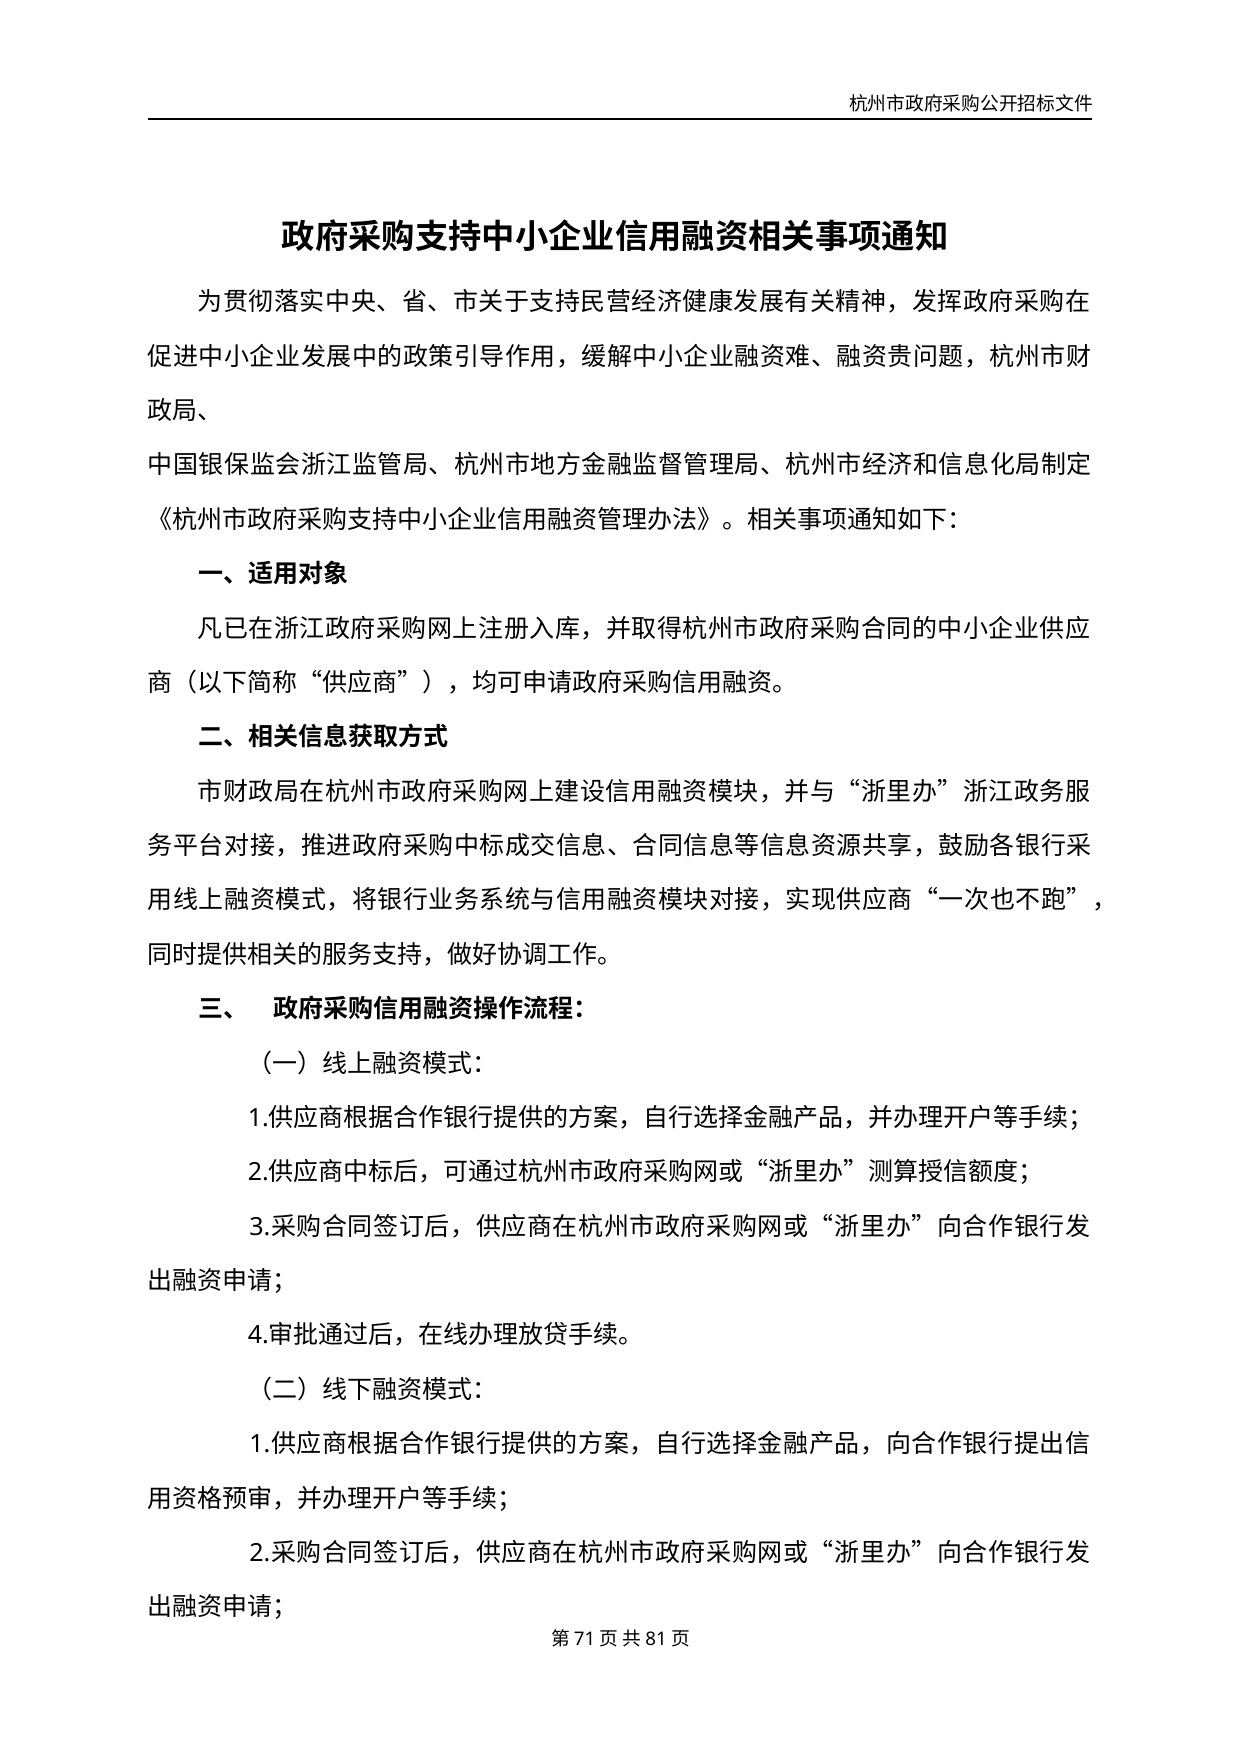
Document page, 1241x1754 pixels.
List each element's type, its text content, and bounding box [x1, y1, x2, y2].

text 为贯彻落实中央、省、市关于支持民营经济健康发展有关精神，发挥政府采购在促进中小企业发展中的政策引导作用，缓解中小企业融资难、融资贵问题，杭州市财政局、 [148, 282, 1092, 427]
text 1.供应商根据合作银行提供的方案，自行选择金融产品，并办理开户等手续； [148, 1097, 1092, 1134]
text 市财政局在杭州市政府采购网上建设信用融资模块，并与“浙里办”浙江政务服务平台对接，推进政府采购中标成交信息、合同信息等信息资源共享，鼓励各银行采用线上融资模式，将银行业务系统与信用融资模块对接，实现供应商“一次也不跑”，同时提供相关的服务支持，做好协调工作。 [148, 771, 1092, 971]
text 一、适用对象 [148, 554, 1092, 590]
text （二）线下融资模式： [148, 1369, 1092, 1406]
text 2.供应商中标后，可通过杭州市政府采购网或“浙里办”测算授信额度； [148, 1152, 1092, 1188]
text 中国银保监会浙江监管局、杭州市地方金融监督管理局、杭州市经济和信息化局制定《杭州市政府采购支持中小企业信用融资管理办法》。相关事项通知如下： [148, 445, 1092, 536]
text （一）线上融资模式： [148, 1043, 1092, 1079]
text 3.采购合同签订后，供应商在杭州市政府采购网或“浙里办”向合作银行发出融资申请； [148, 1206, 1092, 1297]
text 三、 政府采购信用融资操作流程： [148, 989, 1092, 1025]
text 1.供应商根据合作银行提供的方案，自行选择金融产品，向合作银行提出信用资格预审，并办理开户等手续； [148, 1424, 1092, 1514]
text 4.审批通过后，在线办理放贷手续。 [148, 1315, 1092, 1351]
text 政府采购支持中小企业信用融资相关事项通知 [148, 209, 1092, 258]
text 2.采购合同签订后，供应商在杭州市政府采购网或“浙里办”向合作银行发出融资申请； [148, 1532, 1092, 1623]
text 二、相关信息获取方式 [148, 717, 1092, 753]
text 凡已在浙江政府采购网上注册入库，并取得杭州市政府采购合同的中小企业供应商（以下简称“供应商”），均可申请政府采购信用融资。 [148, 608, 1092, 699]
